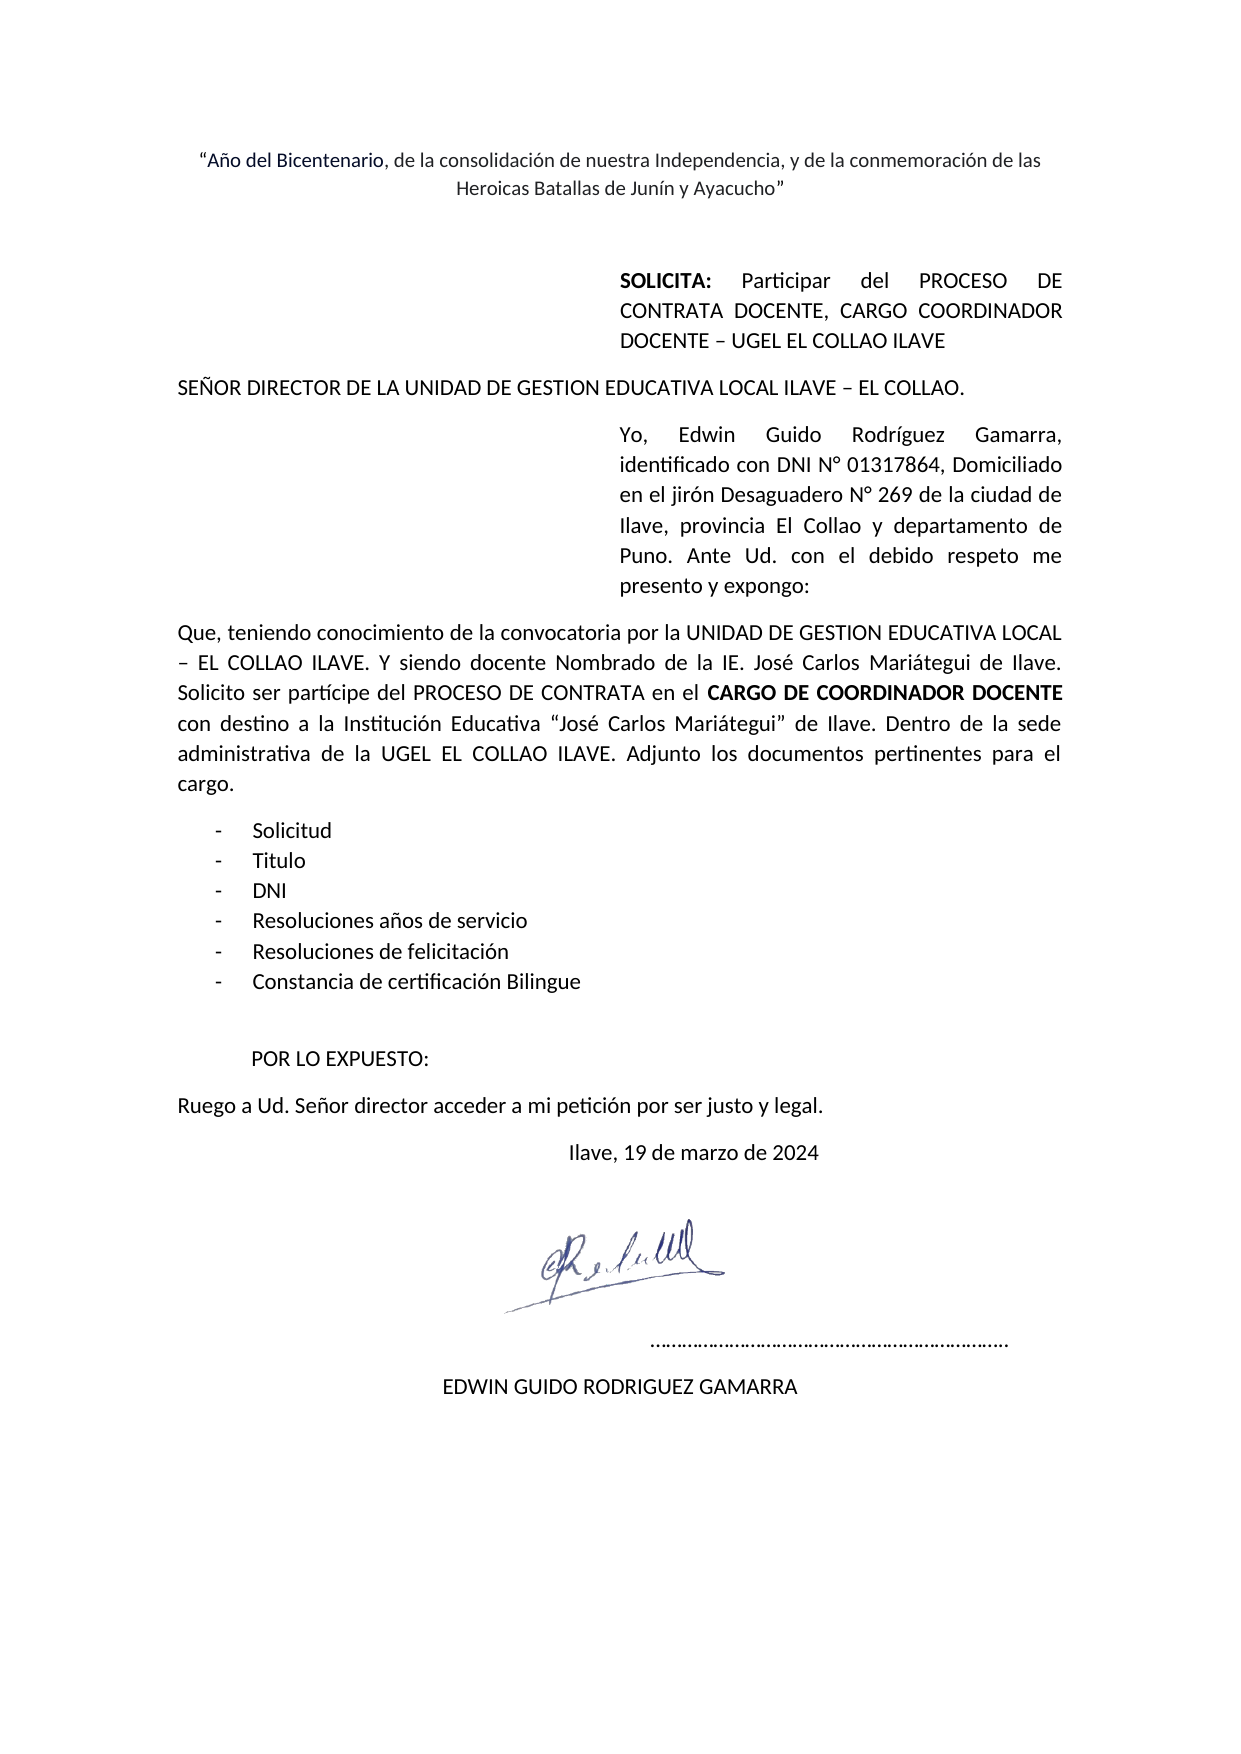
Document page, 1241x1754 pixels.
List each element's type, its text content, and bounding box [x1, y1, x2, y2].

list Titulo [215, 846, 1063, 874]
text Yo, Edwin Guido Rodríguez Gamarra, identificado con DNI N° 01317864, Domiciliado en el jirón Desaguadero N° 269 de la ciudad de Ilave, provincia El Collao y departamento de Puno. Ante Ud. con el debido respeto me presento y expongo: [619, 420, 1063, 599]
text Ilave, 19 de marzo de 2024 [251, 1138, 1063, 1166]
picture [529, 1214, 682, 1320]
text Que, teniendo conocimiento de la convocatoria por la UNIDAD DE GESTION EDUCATIVA LOCAL – EL COLLAO ILAVE. Y siendo docente Nombrado de la IE. José Carlos Mariátegui de Ilave. Solicito ser partícipe del PROCESO DE CONTRATA en el CARGO DE COORDINADOR DOCENTE con destino a la Institución Educativa “José Carlos Mariátegui” de Ilave. Dentro de la sede administrativa de la UGEL EL COLLAO ILAVE. Adjunto los documentos pertinentes para el cargo. [177, 618, 1063, 797]
list Constancia de certificación Bilingue [215, 967, 1063, 995]
list Resoluciones de felicitación [215, 937, 1063, 965]
list Solicitud [215, 816, 1063, 844]
list DNI [215, 876, 1063, 904]
text POR LO EXPUESTO: [177, 1044, 1063, 1072]
text ………………………………………………………….. [177, 1325, 1063, 1353]
text “Año del Bicentenario, de la consolidación de nuestra Independencia, y de la conmemoración de las Heroicas Batallas de Junín y Ayacucho” [177, 148, 1063, 200]
text EDWIN GUIDO RODRIGUEZ GAMARRA [177, 1372, 1063, 1400]
text SOLICITA: Participar del PROCESO DE CONTRATA DOCENTE, CARGO COORDINADOR DOCENTE – UGEL EL COLLAO ILAVE [620, 266, 1063, 354]
list Resoluciones años de servicio [215, 907, 1063, 934]
text Ruego a Ud. Señor director acceder a mi petición por ser justo y legal. [177, 1091, 1063, 1119]
text SEÑOR DIRECTOR DE LA UNIDAD DE GESTION EDUCATIVA LOCAL ILAVE – EL COLLAO. [177, 373, 1063, 401]
